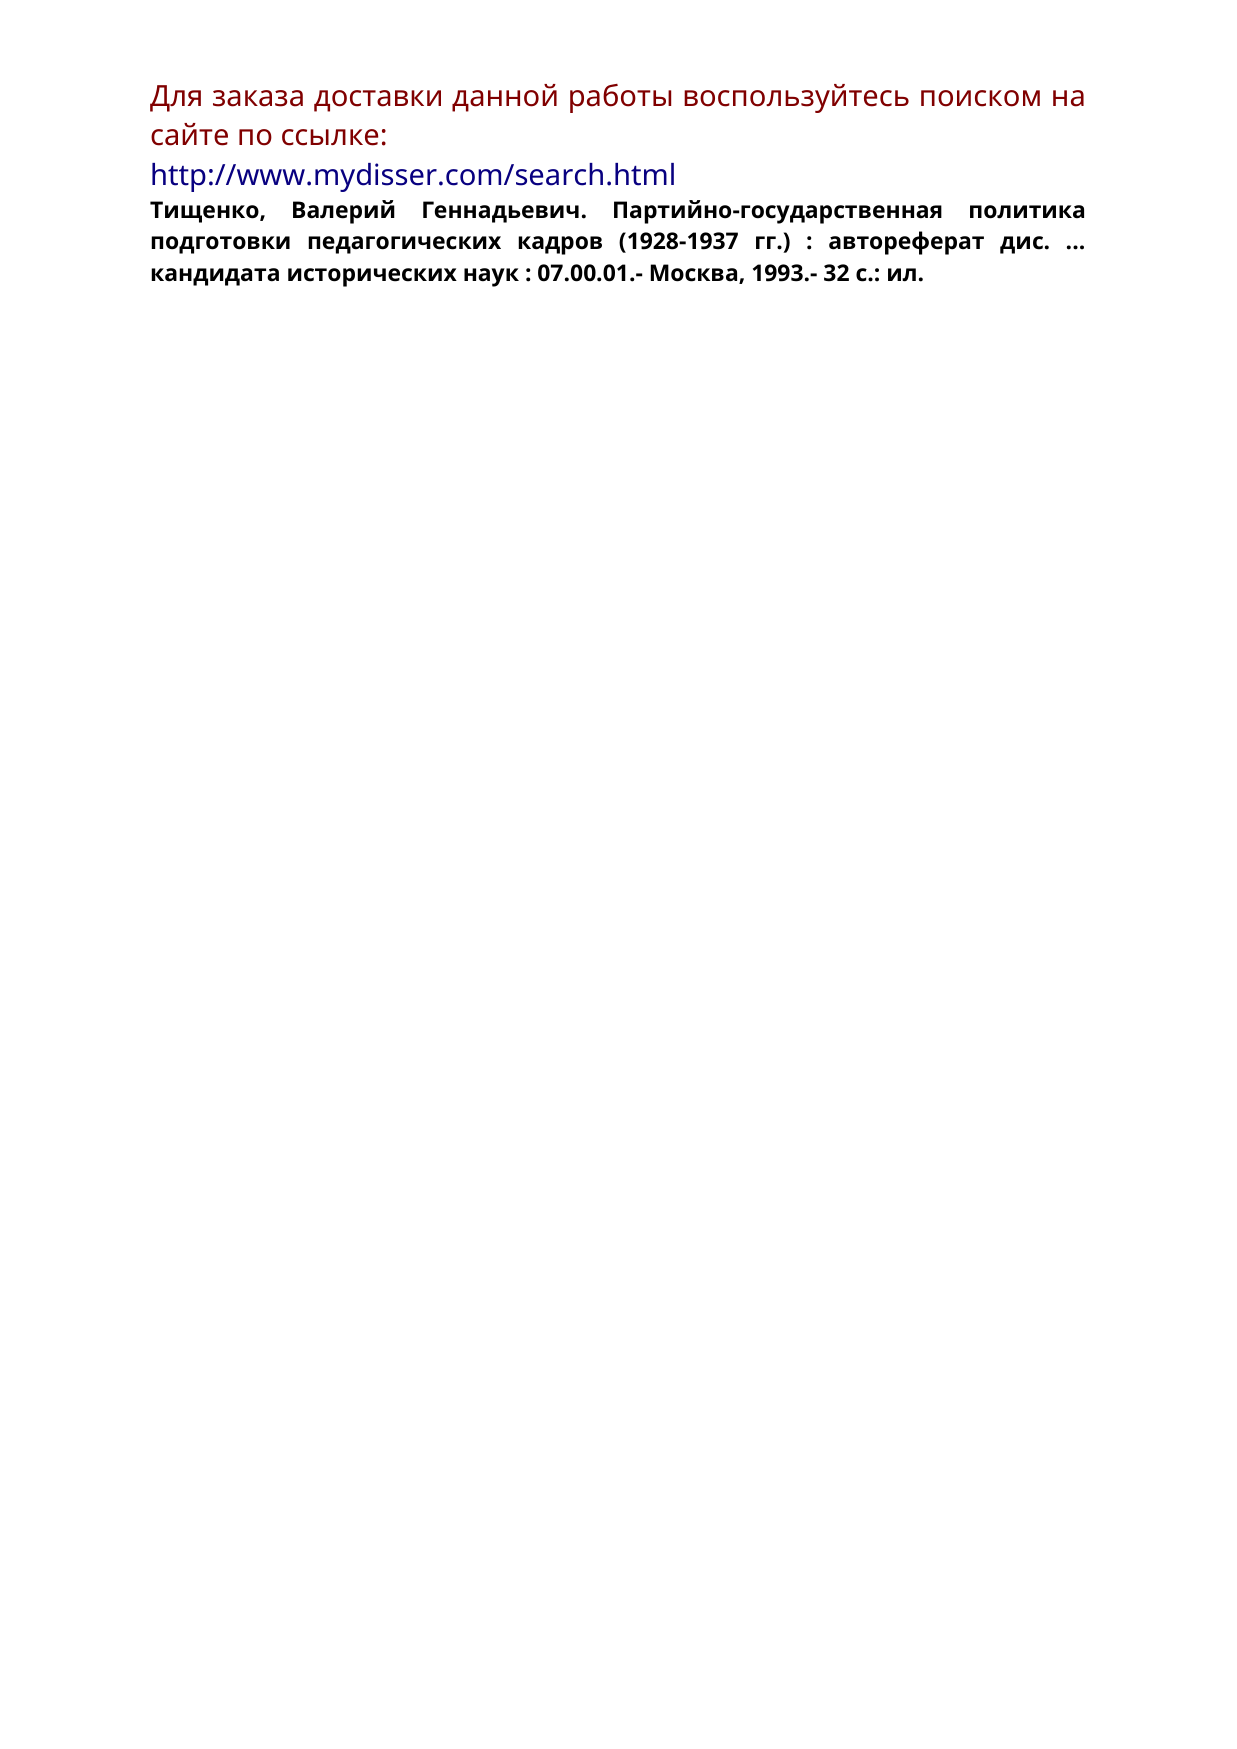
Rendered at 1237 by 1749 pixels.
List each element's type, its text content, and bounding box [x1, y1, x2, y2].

text Тищенко, Валерий Геннадьевич. Партийно-государственная политика подготовки педагогических кадров (1928-1937 гг.) : автореферат дис. ... кандидата исторических наук : 07.00.01.- Москва, 1993.- 32 с.: ил. [150, 194, 1086, 288]
